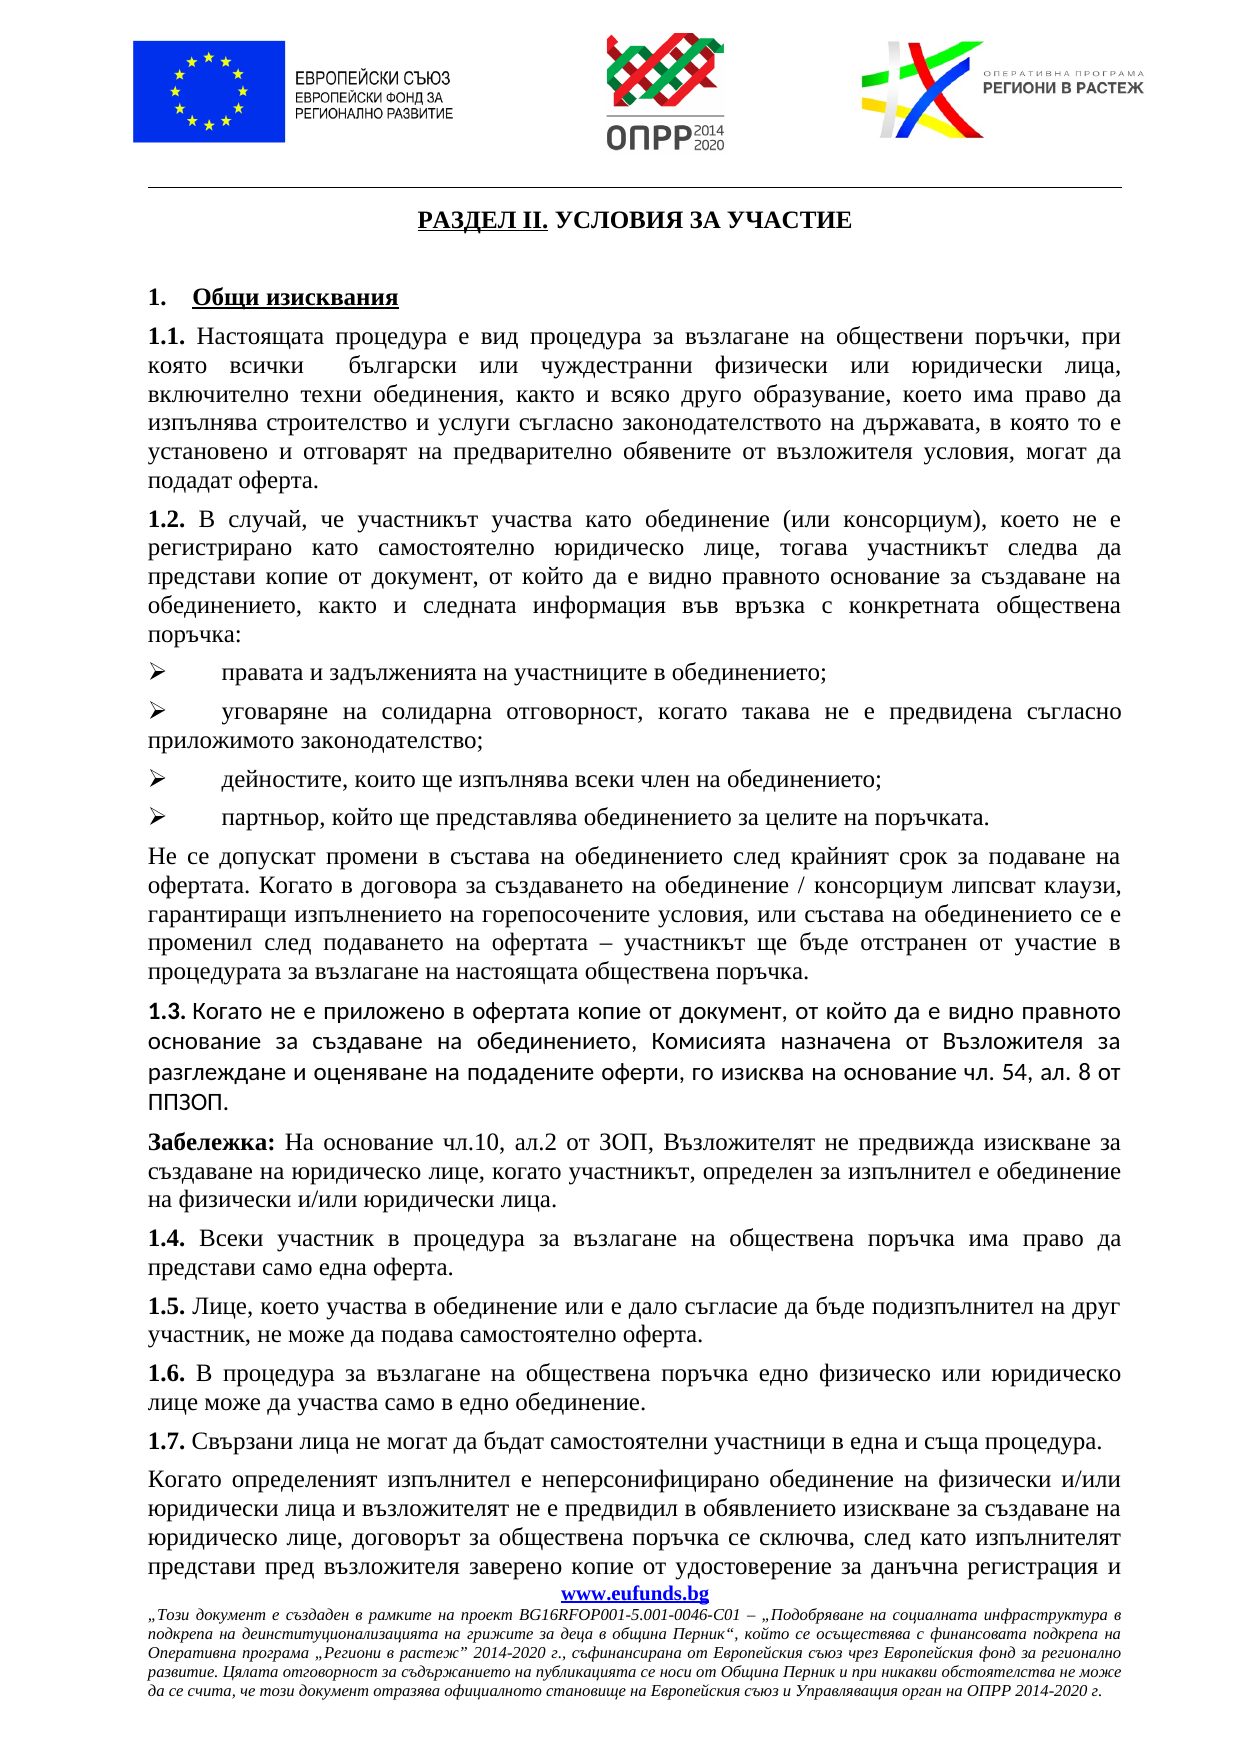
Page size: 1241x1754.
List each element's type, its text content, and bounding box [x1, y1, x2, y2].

text 1.7. Свързани лица не могат да бъдат самостоятелни участници в една и съща процедура. [148, 1426, 1122, 1454]
list правата и задълженията на участниците в обединението; [148, 657, 1122, 686]
text 1.6. В процедура за възлагане на обществена поръчка едно физическо или юридическо лице може да участва само в едно обединение. [148, 1358, 1122, 1416]
list партньор, който ще представлява обединението за целите на поръчката. [148, 802, 1122, 831]
text 1.4. Всеки участник в процедура за възлагане на обществена поръчка има право да представи само една оферта. [148, 1223, 1122, 1281]
text 1.1. Настоящата процедура е вид процедура за възлагане на обществени поръчки, при която всички български или чуждестранни физически или юридически лица, включително техни обединения, както и всяко друго образувание, което има право да изпълнява строителство и услуги съгласно законодателството на държавата, в която то е установено и отговарят на предварително обявените от възложителя условия, могат да подадат оферта. [148, 321, 1122, 494]
text Забележка: На основание чл.10, ал.2 от ЗОП, Възложителят не предвижда изискване за създаване на юридическо лице, когато участникът, определен за изпълнител е обединение на физически и/или юридически лица. [148, 1127, 1122, 1213]
text Не се допускат промени в състава на обединението след крайният срок за подаване на офертата. Когато в договора за създаването на обединение / консорциум липсват клаузи, гарантиращи изпълнението на горепосочените условия, или състава на обединението се е променил след подаването на офертата – участникът ще бъде отстранен от участие в процедурата за възлагане на настоящата обществена поръчка. [148, 841, 1122, 985]
text РАЗДЕЛ ІІ. УСЛОВИЯ ЗА УЧАСТИЕ [148, 205, 1122, 234]
picture [846, 33, 1165, 145]
picture [606, 33, 727, 156]
list Общи изисквания [148, 282, 1122, 311]
list Когато не е приложено в офертата копие от документ, от който да е видно правното основание за създаване на обединението, Комисията назначена от Възложителя за разглеждане и оценяване на подадените оферти, го изисква на основание чл. 54, ал. 8 от ППЗОП. [148, 995, 1122, 1117]
list дейностите, които ще изпълнява всеки член на обединението; [148, 764, 1122, 792]
text 1.5. Лице, което участва в обединение или е дало съгласие да бъде подизпълнител на друг участник, не може да подава самостоятелно оферта. [148, 1291, 1122, 1348]
text 1.2. В случай, че участникът участва като обединение (или консорциум), което не е регистрирано като самостоятелно юридическо лице, тогава участникът следва да представи копие от документ, от който да е видно правното основание за създаване на обединението, както и следната информация във връзка с конкретната обществена поръчка: [148, 504, 1122, 647]
list уговаряне на солидарна отговорност, когато такава не е предвидена съгласно приложимото законодателство; [148, 696, 1122, 754]
picture [118, 29, 481, 156]
